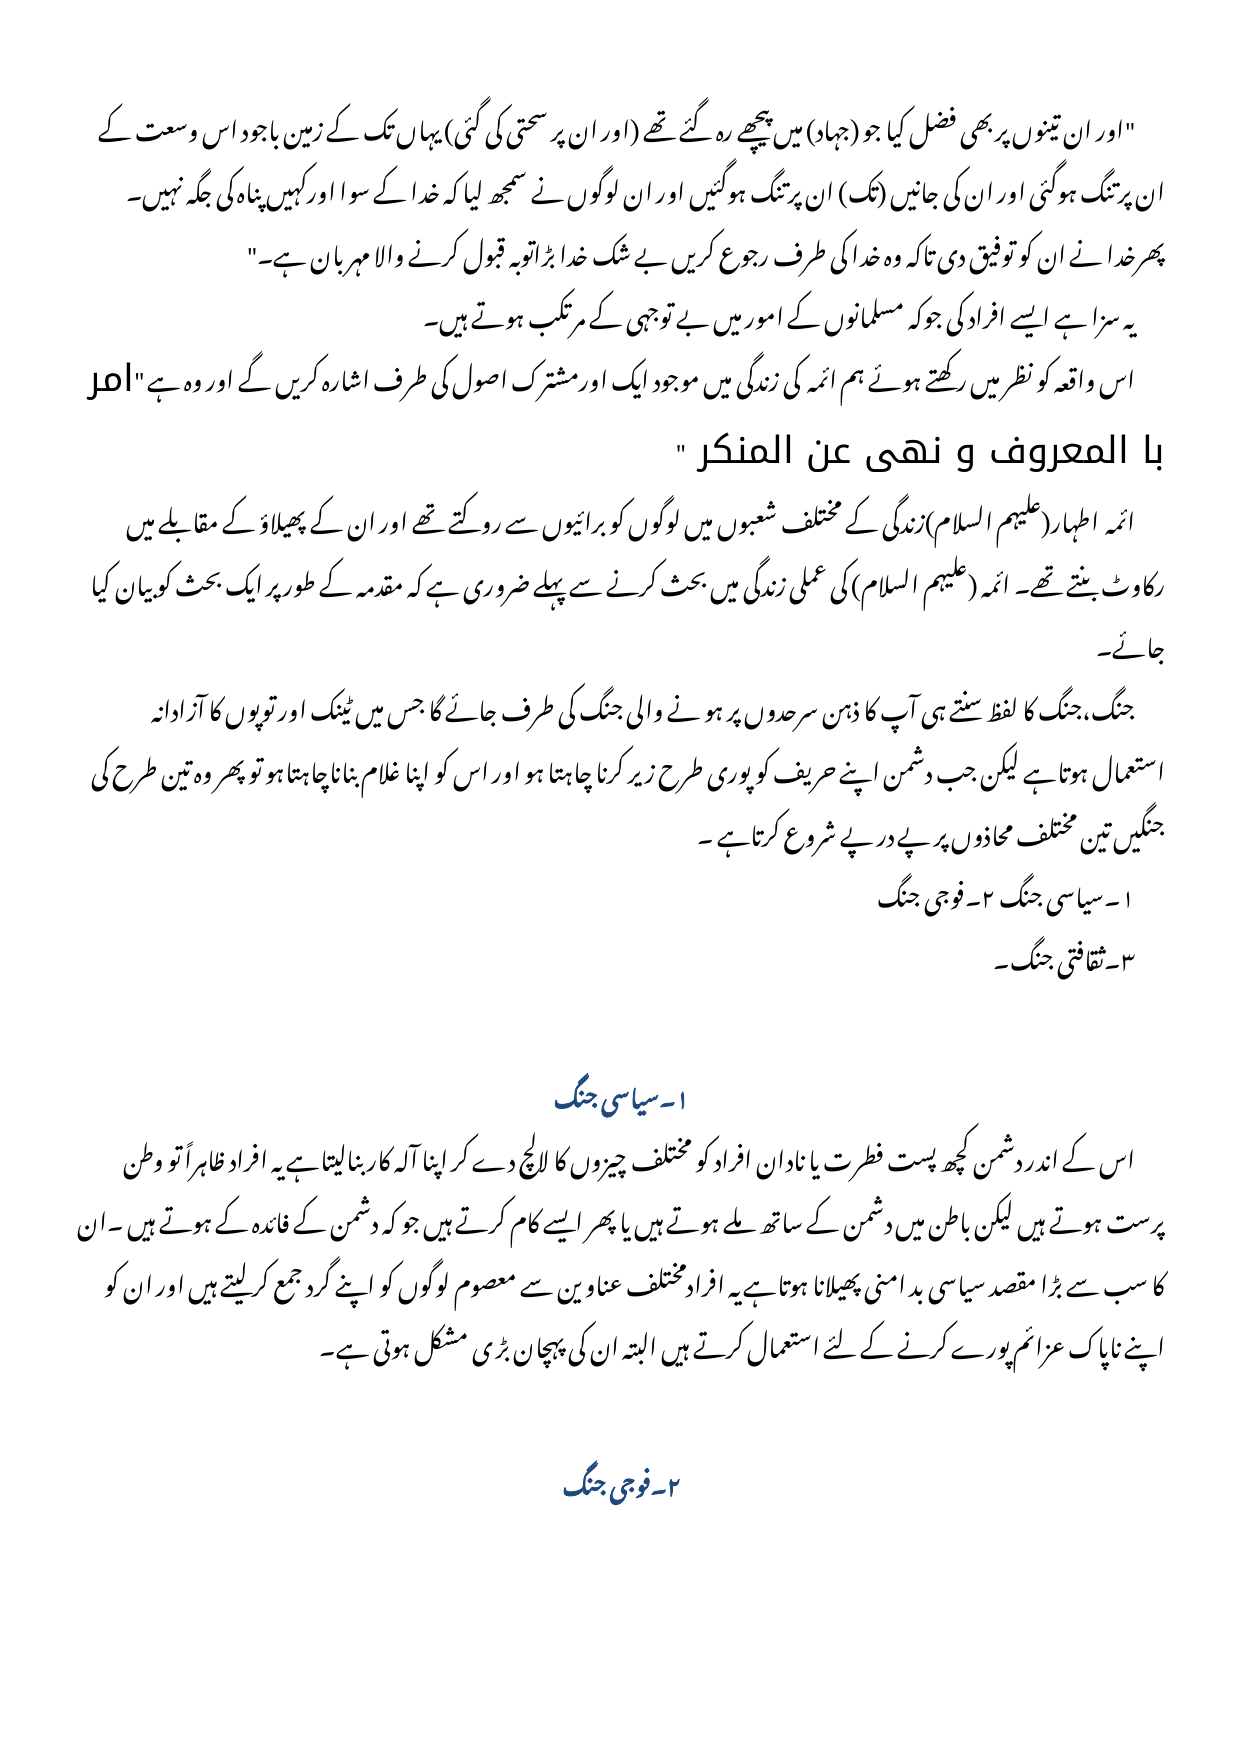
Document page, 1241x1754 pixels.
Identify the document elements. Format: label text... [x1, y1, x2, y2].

text ائمہ اطہار(علیہم السلام)زندگی کے مختلف شعبوں میں لوگوں کو برائیوں سے روکتے تھے اور ان کے پھیلاؤ کے مقابلے میں رکاوٹ بنتے تھے۔ ائمہ (علیہم السلام) کی عملی زندگی میں بحث کرنے سے پہلے ضروری ہے کہ مقدمہ کے طورپر ایک بحث کو بیان کیا جائے۔ [75, 486, 1165, 673]
text اس واقعہ کو نظر میں رکھتے ہوئے ہم ائمہ کی زندگی میں موجود ایک اورمشترک اصول کی طرف اشارہ کریں گے اور وہ ہے "امر با المعروف و نهی عن المنکر " [75, 344, 1165, 486]
text "اور ان تینوں پربھی فضل کیا جو (جہاد) میں پیچھے رہ گئے تھے (اور ان پر سحتی کی گئی) یہاں تک کے زمین باجود اس وسعت کے ان پر تنگ ہوگئی اور ان کی جانیں (تک) ان پر تنگ ہوگئیں اور ان لوگوں نے سمجھ لیا کہ خدا کے سوا اورکہیں پناہ کی جگہ نہیں۔ پھرخدا نے ان کو توفیق دی تاکہ وہ خدا کی طرف رجوع کریں بے شک خدا بڑاتوبہ قبول کرنے والا مہربان ہے۔" [75, 94, 1165, 281]
text جنگ،جنگ کا لفظ سنتے ہی آپ کا ذہن سرحدوں پر ہو نے والی جنگ کی طرف جائے گا جس میں ٹینک اور توپوں کا آزادانہ استعمال ہوتاہے لیکن جب دشمن اپنے حریف کو پوری طرح زیر کرنا چاہتا ہو اور اس کو اپنا غلام بناناچاہتاہو تو پھر وہ تین طرح کی جنگیں تین مختلف محاذوں پر پے در پے شروع کرتاہے ۔ [75, 673, 1165, 861]
text ۱۔سیاسی جنگ ۲۔فوجی جنگ [75, 861, 1165, 923]
text یہ سزا ہے ایسے افراد کی جوکہ مسلمانوں کے امور میں بے توجہی کے مرتکب ہوتے ہیں۔ [75, 281, 1165, 344]
text ۳۔ثقافتی جنگ۔ [75, 923, 1165, 986]
subtitle ۱۔سیاسی جنگ [75, 1061, 1165, 1123]
subtitle ۲۔فوجی جنگ [75, 1448, 1165, 1511]
text اس کے اندر دشمن کچھ پست فطرت یا نادان افراد کو مختلف چیزوں کا لالچ دے کر اپنا آلہ کار بنالیتاہے یہ افراد ظاہراً تو وطن پرست ہوتے ہیں لیکن باطن میں دشمن کے ساتھ ملے ہوتے ہیں یا پھر ایسے کام کرتے ہیں جو کہ دشمن کے فائدہ کے ہوتے ہیں ۔ان کا سب سے بڑا مقصد سیاسی بد امنی پھیلانا ہوتاہے یہ افرادمختلف عناوین سے معصوم لوگوں کو اپنے گرد جمع کرلیتے ہیں اور ان کو اپنے ناپاک عزائم پورے کرنے کے لئے استعمال کرتے ہیں البتہ ان کی پہچان بڑ ی مشکل ہوتی ہے۔ [75, 1123, 1165, 1373]
